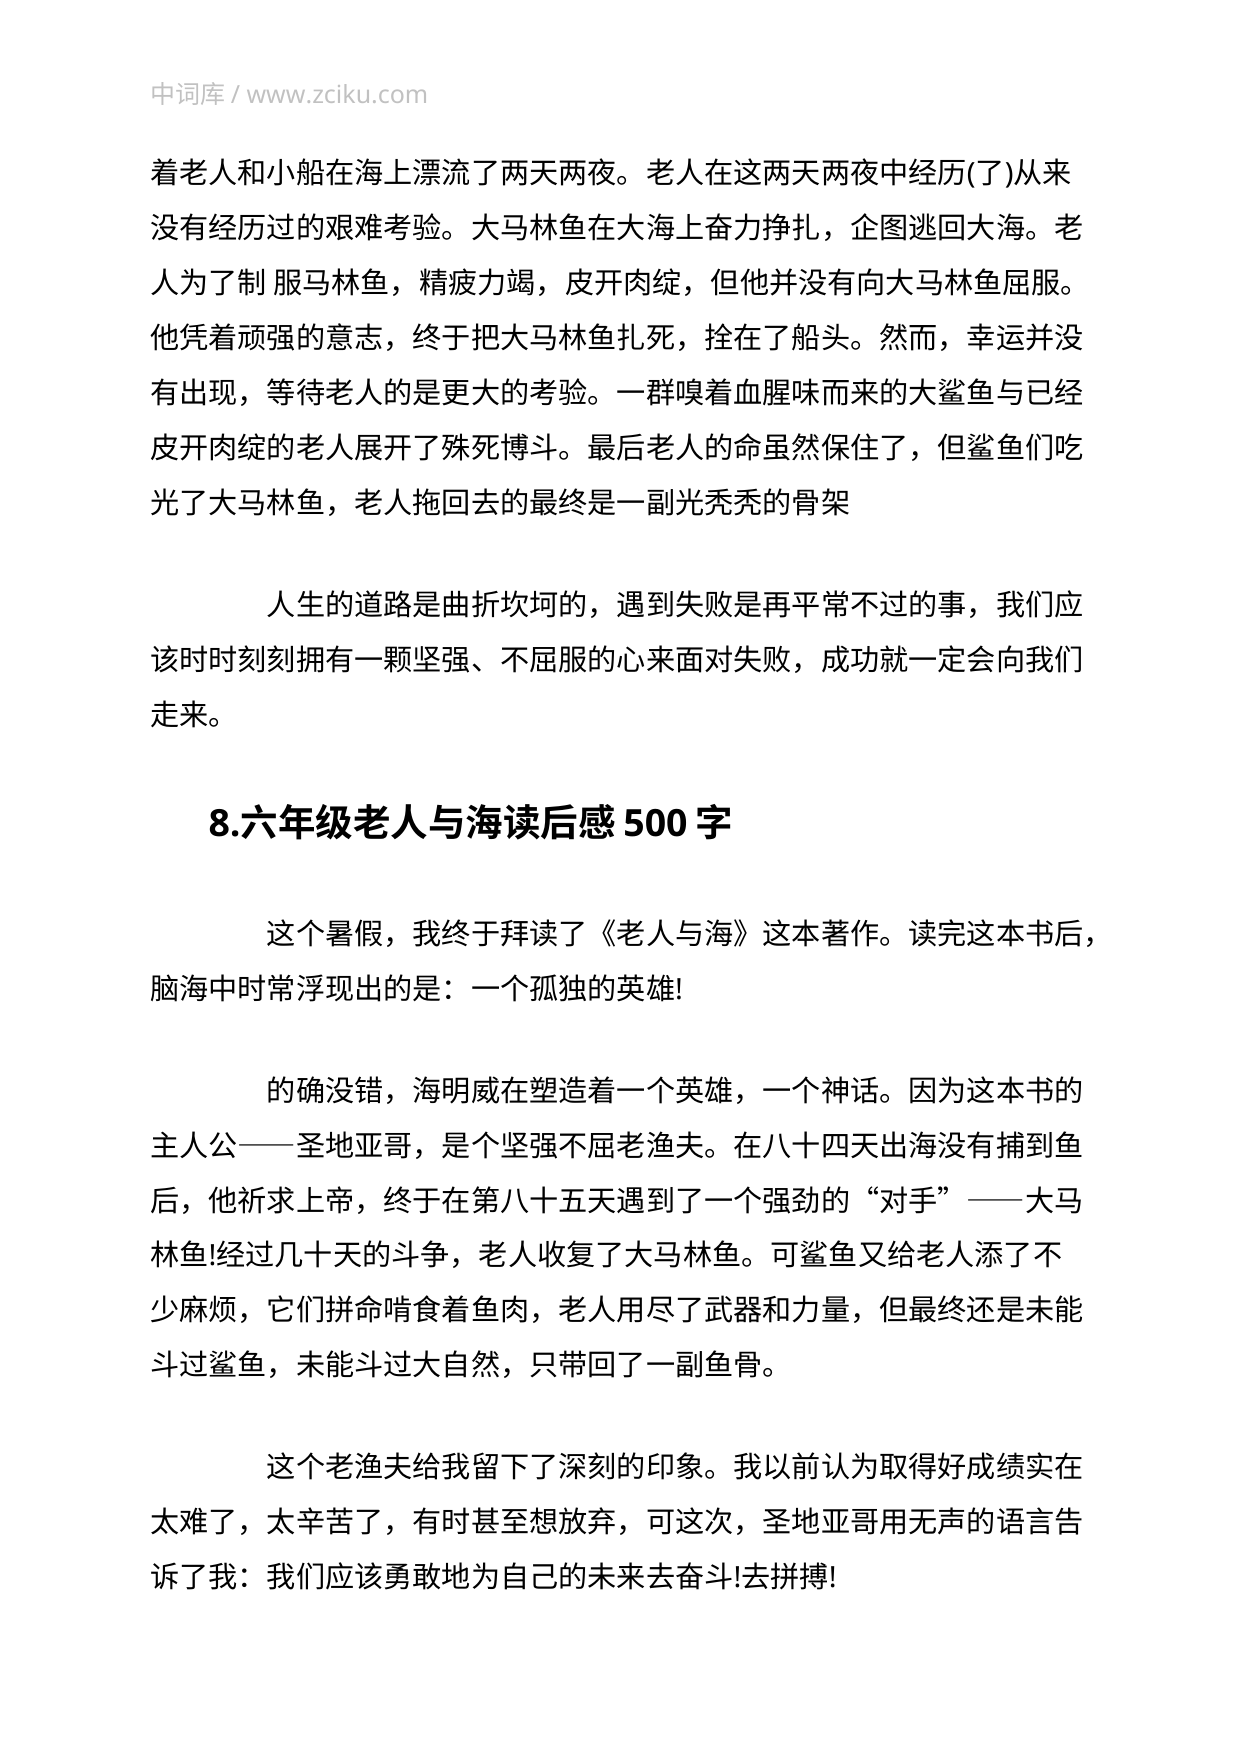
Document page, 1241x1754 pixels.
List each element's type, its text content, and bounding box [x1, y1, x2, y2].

text 这个暑假，我终于拜读了《老人与海》这本著作。读完这本书后，脑海中时常浮现出的是：一个孤独的英雄! [150, 910, 1090, 1008]
text 8.六年级老人与海读后感500字 [150, 793, 1090, 847]
text 的确没错，海明威在塑造着一个英雄，一个神话。因为这本书的主人公——圣地亚哥，是个坚强不屈老渔夫。在八十四天出海没有捕到鱼后，他祈求上帝，终于在第八十五天遇到了一个强劲的“对手”——大马林鱼!经过几十天的斗争，老人收复了大马林鱼。可鲨鱼又给老人添了不少麻烦，它们拼命啃食着鱼肉，老人用尽了武器和力量，但最终还是未能斗过鲨鱼，未能斗过大自然，只带回了一副鱼骨。 [150, 1067, 1090, 1384]
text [150, 150, 1090, 522]
text 这个老渔夫给我留下了深刻的印象。我以前认为取得好成绩实在太难了，太辛苦了，有时甚至想放弃，可这次，圣地亚哥用无声的语言告诉了我：我们应该勇敢地为自己的未来去奋斗!去拼搏! [150, 1444, 1090, 1596]
text 人生的道路是曲折坎坷的，遇到失败是再平常不过的事，我们应该时时刻刻拥有一颗坚强、不屈服的心来面对失败，成功就一定会向我们走来。 [150, 581, 1090, 733]
